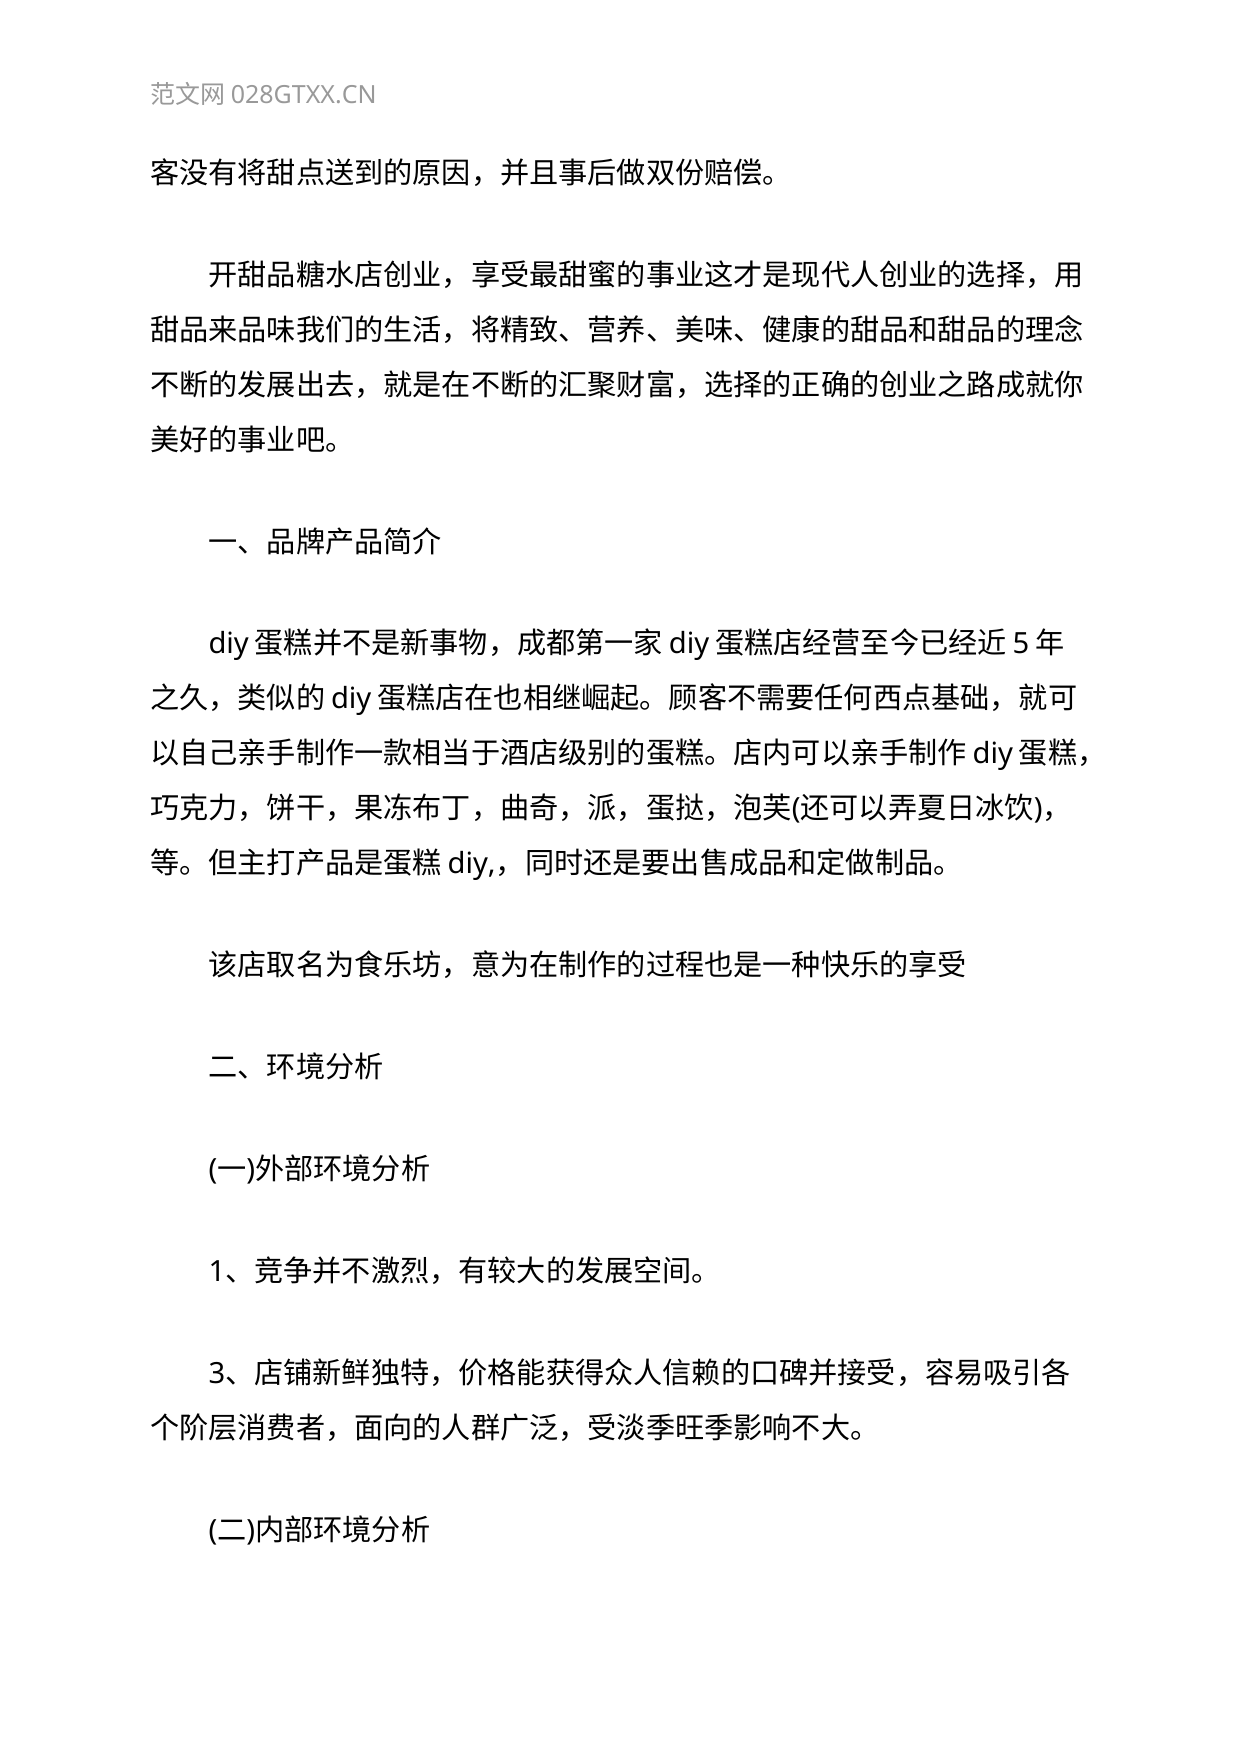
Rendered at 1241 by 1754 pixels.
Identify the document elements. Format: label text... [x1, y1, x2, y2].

text (二)内部环境分析 [150, 1506, 1090, 1549]
text 开甜品糖水店创业，享受最甜蜜的事业这才是现代人创业的选择，用甜品来品味我们的生活，将精致、营养、美味、健康的甜品和甜品的理念不断的发展出去，就是在不断的汇聚财富，选择的正确的创业之路成就你美好的事业吧。 [150, 252, 1090, 459]
text 3、店铺新鲜独特，价格能获得众人信赖的口碑并接受，容易吸引各个阶层消费者，面向的人群广泛，受淡季旺季影响不大。 [150, 1349, 1090, 1447]
text 二、环境分析 [150, 1044, 1090, 1086]
text (一)外部环境分析 [150, 1146, 1090, 1188]
text 1、竞争并不激烈，有较大的发展空间。 [150, 1247, 1090, 1290]
text 一、品牌产品简介 [150, 518, 1090, 561]
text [150, 150, 1090, 192]
text diy蛋糕并不是新事物，成都第一家diy蛋糕店经营至今已经近5年之久，类似的diy蛋糕店在也相继崛起。顾客不需要任何西点基础，就可以自己亲手制作一款相当于酒店级别的蛋糕。店内可以亲手制作diy蛋糕，巧克力，饼干，果冻布丁，曲奇，派，蛋挞，泡芙(还可以弄夏日冰饮)，等。但主打产品是蛋糕diy,，同时还是要出售成品和定做制品。 [150, 620, 1090, 882]
text 该店取名为食乐坊，意为在制作的过程也是一种快乐的享受 [150, 942, 1090, 984]
